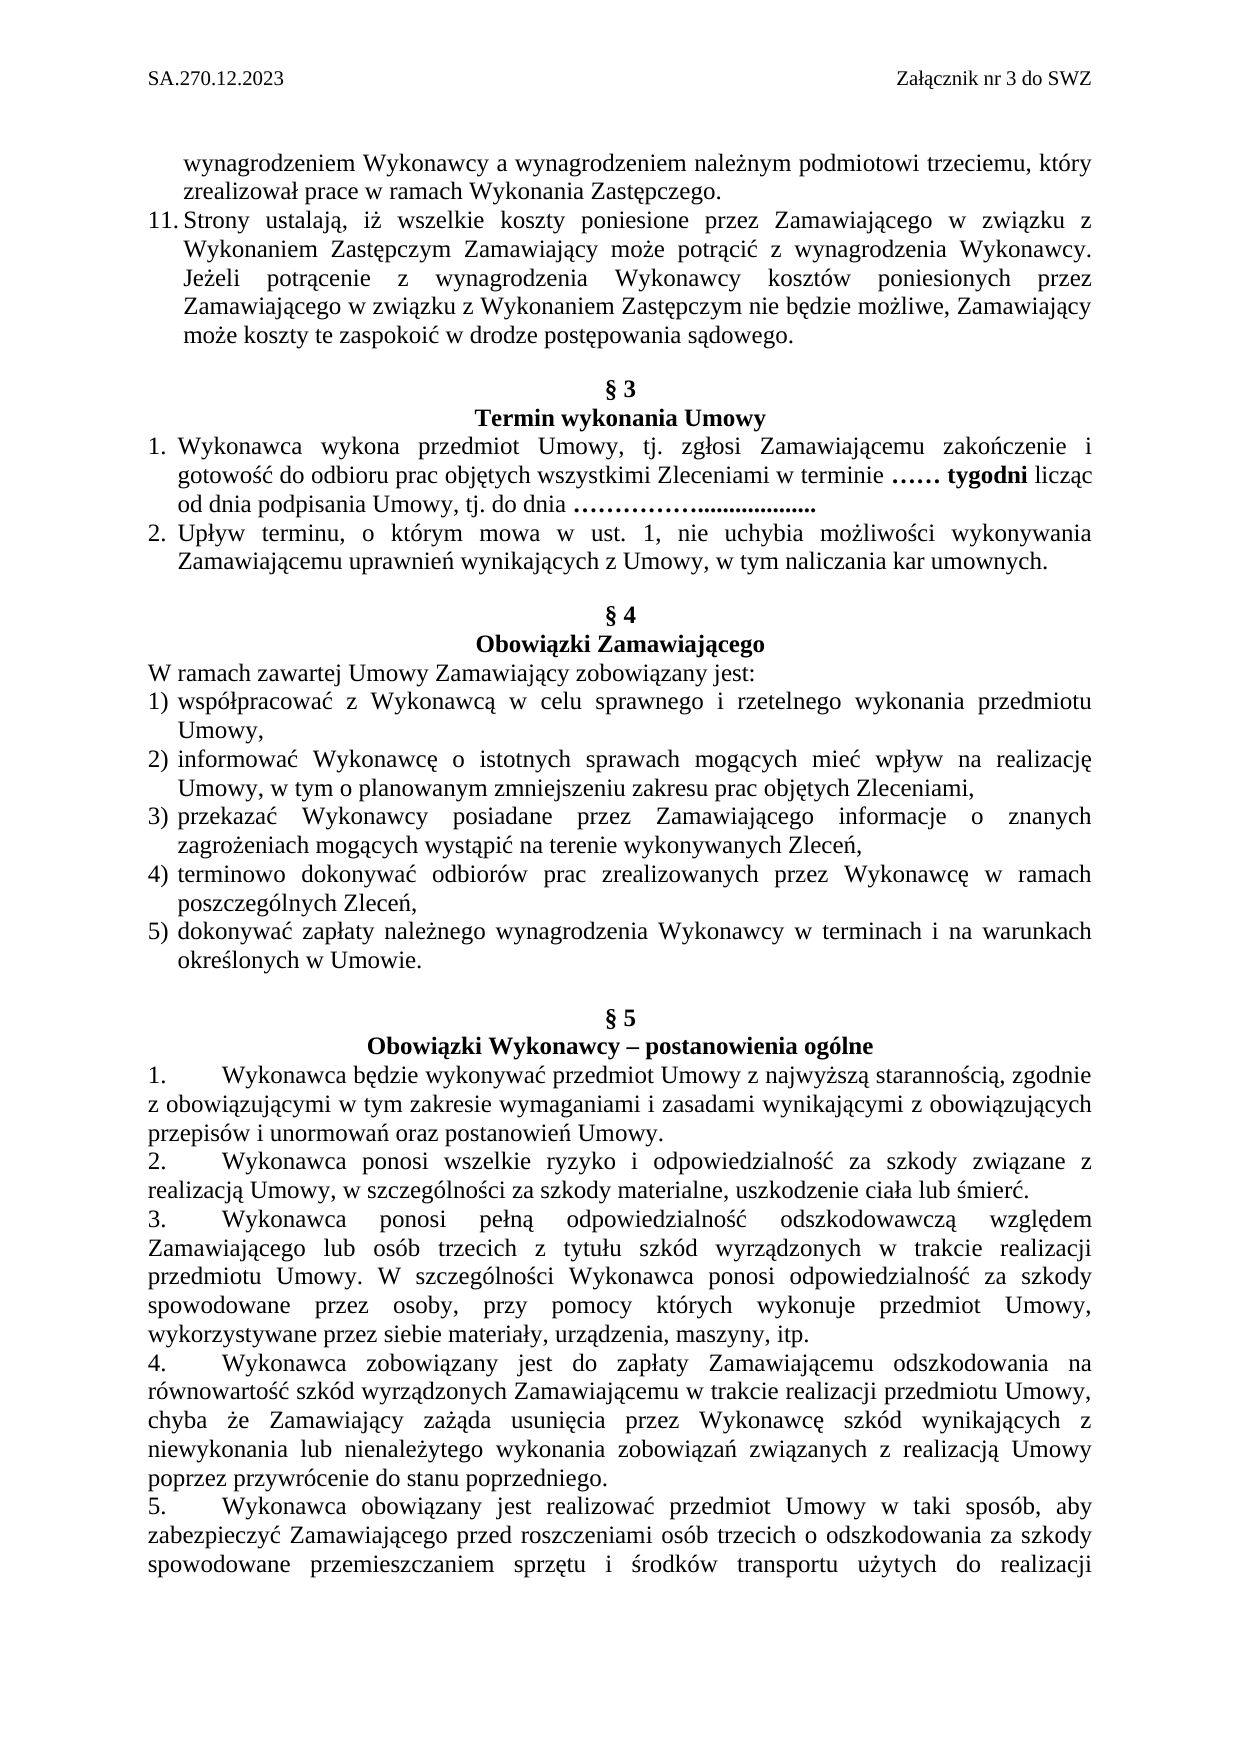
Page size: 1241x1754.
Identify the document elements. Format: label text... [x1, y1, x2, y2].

list współpracować z Wykonawcą w celu sprawnego i rzetelnego wykonania przedmiotu Umowy, [148, 686, 1092, 744]
list przekazać Wykonawcy posiadane przez Zamawiającego informacje o znanych zagrożeniach mogących wystąpić na terenie wykonywanych Zleceń, [148, 801, 1092, 859]
list Wykonawca wykona przedmiot Umowy, tj. zgłosi Zamawiającemu zakończenie i gotowość do odbioru prac objętych wszystkimi Zleceniami w terminie …… tygodni licząc od dnia podpisania Umowy, tj. do dnia ……………................... [148, 431, 1092, 518]
list Strony ustalają, iż wszelkie koszty poniesione przez Zamawiającego w związku z Wykonaniem Zastępczym Zamawiający może potrącić z wynagrodzenia Wykonawcy. Jeżeli potrącenie z wynagrodzenia Wykonawcy kosztów poniesionych przez Zamawiającego w związku z Wykonaniem Zastępczym nie będzie możliwe, Zamawiający może koszty te zaspokoić w drodze postępowania sądowego. [148, 205, 1092, 349]
text § 3 [148, 374, 1092, 403]
list Wykonawca będzie wykonywać przedmiot Umowy z najwyższą starannością, zgodnie z obowiązującymi w tym zakresie wymaganiami i zasadami wynikającymi z obowiązujących przepisów i unormowań oraz postanowień Umowy. [148, 1060, 1092, 1146]
list dokonywać zapłaty należnego wynagrodzenia Wykonawcy w terminach i na warunkach określonych w Umowie. [148, 916, 1092, 974]
list Wykonawca ponosi wszelkie ryzyko i odpowiedzialność za szkody związane z realizacją Umowy, w szczególności za szkody materialne, uszkodzenie ciała lub śmierć. [148, 1146, 1092, 1204]
list Upływ terminu, o którym mowa w ust. 1, nie uchybia możliwości wykonywania Zamawiającemu uprawnień wynikających z Umowy, w tym naliczania kar umownych. [148, 518, 1092, 575]
text Obowiązki Zamawiającego [148, 629, 1092, 658]
text Obowiązki Wykonawcy – postanowienia ogólne [148, 1031, 1092, 1060]
text § 4 [148, 600, 1092, 629]
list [148, 148, 1092, 205]
text W ramach zawartej Umowy Zamawiający zobowiązany jest: [148, 658, 1092, 686]
text Termin wykonania Umowy [148, 403, 1092, 431]
list informować Wykonawcę o istotnych sprawach mogących mieć wpływ na realizację Umowy, w tym o planowanym zmniejszeniu zakresu prac objętych Zleceniami, [148, 744, 1092, 801]
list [148, 1491, 1092, 1578]
list Wykonawca ponosi pełną odpowiedzialność odszkodowawczą względem Zamawiającego lub osób trzecich z tytułu szkód wyrządzonych w trakcie realizacji przedmiotu Umowy. W szczególności Wykonawca ponosi odpowiedzialność za szkody spowodowane przez osoby, przy pomocy których wykonuje przedmiot Umowy, wykorzystywane przez siebie materiały, urządzenia, maszyny, itp. [148, 1204, 1092, 1348]
list terminowo dokonywać odbiorów prac zrealizowanych przez Wykonawcę w ramach poszczególnych Zleceń, [148, 859, 1092, 916]
text § 5 [148, 1003, 1092, 1031]
list Wykonawca zobowiązany jest do zapłaty Zamawiającemu odszkodowania na równowartość szkód wyrządzonych Zamawiającemu w trakcie realizacji przedmiotu Umowy, chyba że Zamawiający zażąda usunięcia przez Wykonawcę szkód wynikających z niewykonania lub nienależytego wykonania zobowiązań związanych z realizacją Umowy poprzez przywrócenie do stanu poprzedniego. [148, 1348, 1092, 1491]
